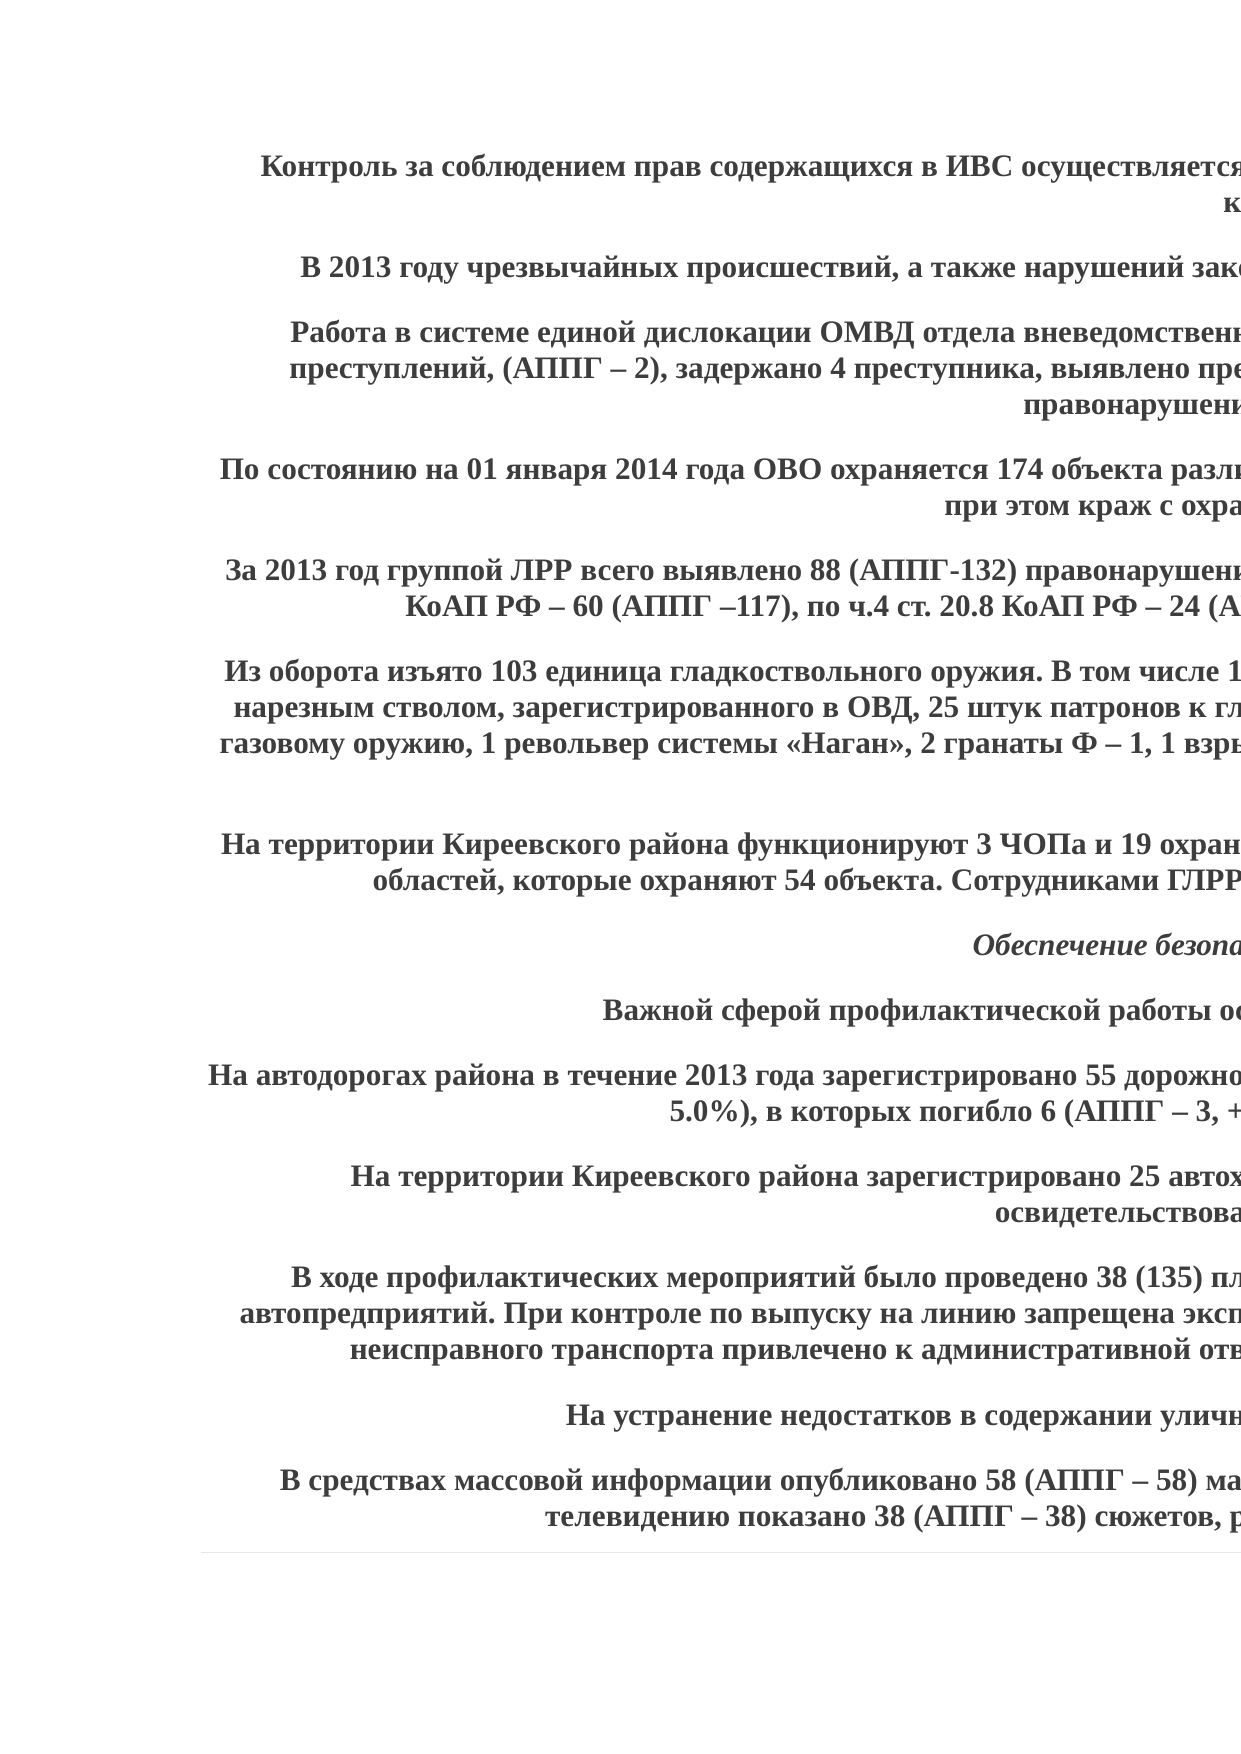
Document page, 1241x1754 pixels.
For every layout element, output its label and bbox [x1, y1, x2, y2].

table_header [177, 118, 1240, 1606]
